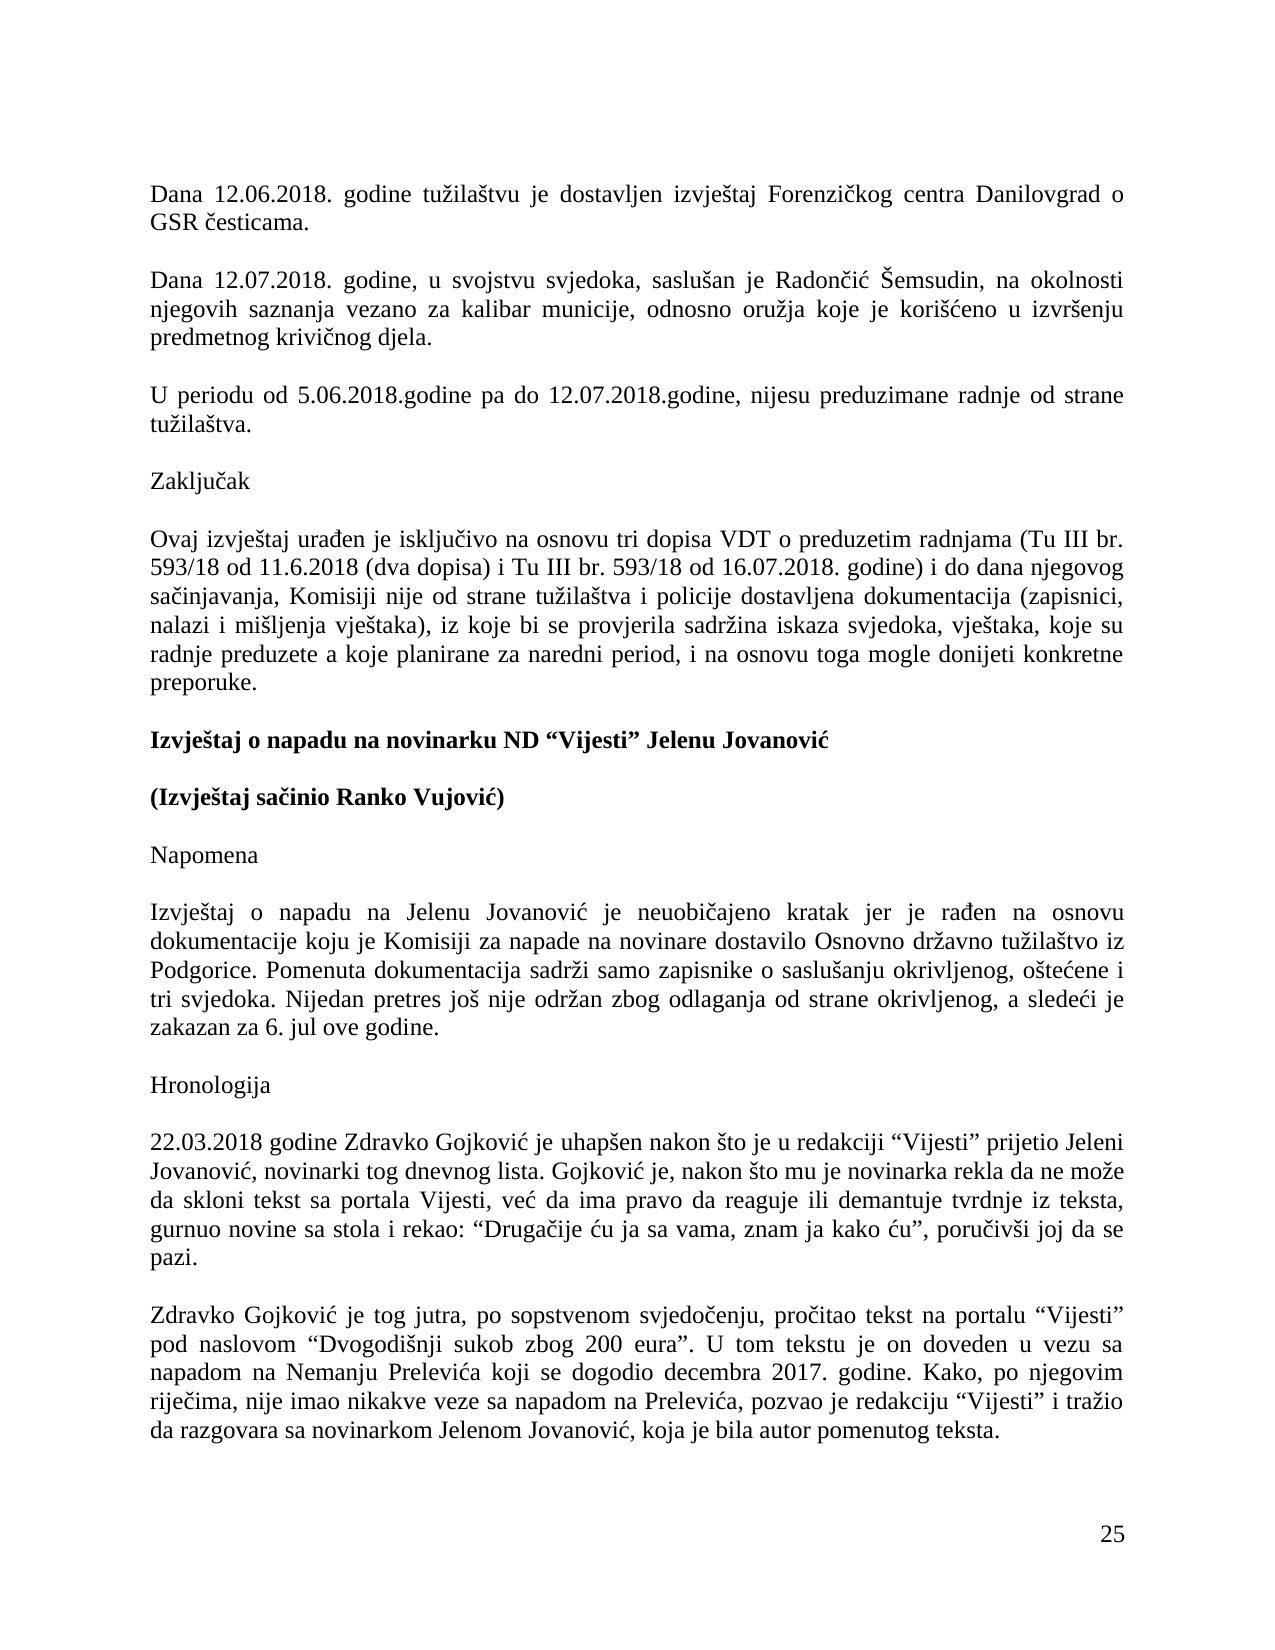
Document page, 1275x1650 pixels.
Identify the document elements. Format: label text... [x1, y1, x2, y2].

text Ovaj izvještaj urađen je isključivo na osnovu tri dopisa VDT o preduzetim radnjama (Tu III br. 593/18 od 11.6.2018 (dva dopisa) i Tu III br. 593/18 od 16.07.2018. godine) i do dana njegovog sačinjavanja, Komisiji nije od strane tužilaštva i policije dostavljena dokumentacija (zapisnici, nalazi i mišljenja vještaka), iz koje bi se provjerila sadržina iskaza svjedoka, vještaka, koje su radnje preduzete a koje planirane za naredni period, i na osnovu toga mogle donijeti konkretne preporuke. [150, 524, 1125, 696]
text Zdravko Gojković je tog jutra, po sopstvenom svjedočenju, pročitao tekst na portalu “Vijesti” pod naslovom “Dvogodišnji sukob zbog 200 eura”. U tom tekstu je on doveden u vezu sa napadom na Nemanju Prelevića koji se dogodio decembra 2017. godine. Kako, po njegovim riječima, nije imao nikakve veze sa napadom na Prelevića, pozvao je redakciju “Vijesti” i tražio da razgovara sa novinarkom Jelenom Jovanović, koja je bila autor pomenutog teksta. [150, 1300, 1125, 1444]
text (Izvještaj sačinio Ranko Vujović) [150, 782, 1125, 811]
text Zaključak [150, 466, 1125, 495]
text Izvještaj o napadu na Jelenu Jovanović je neuobičajeno kratak jer je rađen na osnovu dokumentacije koju je Komisiji za napade na novinare dostavilo Osnovno državno tužilaštvo iz Podgorice. Pomenuta dokumentacija sadrži samo zapisnike o saslušanju okrivljenog, oštećene i tri svjedoka. Nijedan pretres još nije održan zbog odlaganja od strane okrivljenog, a sledeći je zakazan za 6. jul ove godine. [150, 897, 1125, 1041]
text U periodu od 5.06.2018.godine pa do 12.07.2018.godine, nijesu preduzimane radnje od strane tužilaštva. [150, 380, 1125, 437]
text Izvještaj o napadu na novinarku ND “Vijesti” Jelenu Jovanović [150, 725, 1125, 754]
text Hronologija [150, 1070, 1125, 1099]
text Napomena [150, 840, 1125, 869]
text Dana 12.06.2018. godine tužilaštvu je dostavljen izvještaj Forenzičkog centra Danilovgrad o GSR česticama. [150, 179, 1125, 236]
text Dana 12.07.2018. godine, u svojstvu svjedoka, saslušan je Radončić Šemsudin, na okolnosti njegovih saznanja vezano za kalibar municije, odnosno oružja koje je korišćeno u izvršenju predmetnog krivičnog djela. [150, 265, 1125, 351]
text 22.03.2018 godine Zdravko Gojković je uhapšen nakon što je u redakciji “Vijesti” prijetio Jeleni Jovanović, novinarki tog dnevnog lista. Gojković je, nakon što mu je novinarka rekla da ne može da skloni tekst sa portala Vijesti, već da ima pravo da reaguje ili demantuje tvrdnje iz teksta, gurnuo novine sa stola i rekao: “Drugačije ću ja sa vama, znam ja kako ću”, poručivši joj da se pazi. [150, 1127, 1125, 1271]
